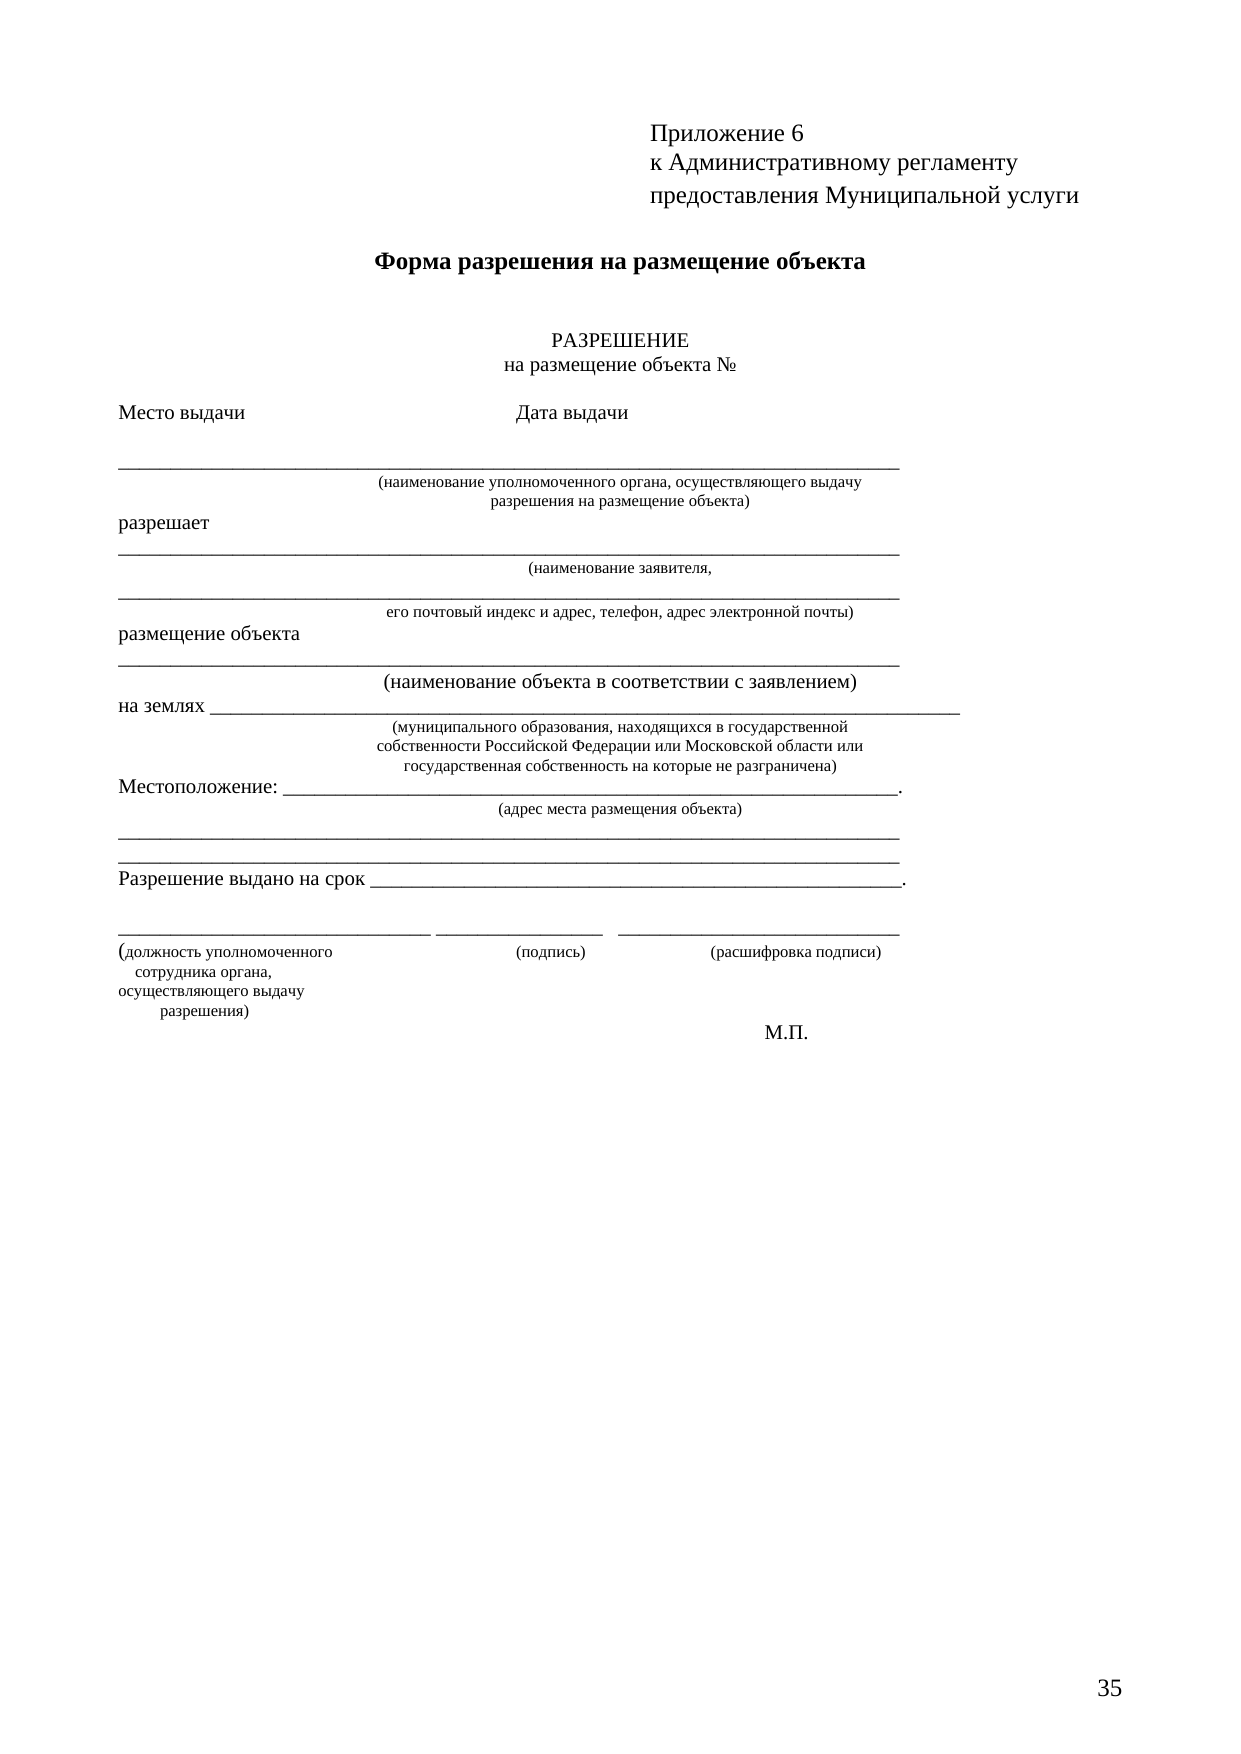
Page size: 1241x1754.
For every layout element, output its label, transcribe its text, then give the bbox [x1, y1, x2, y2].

text на размещение объекта № [118, 352, 1122, 376]
text (наименование объекта в соответствии с заявлением) [118, 669, 1122, 693]
text разрешения на размещение объекта) [118, 491, 1122, 510]
text ___________________________________________________________________________ [118, 818, 1122, 842]
text Место выдачи Дата выдачи [118, 400, 1122, 424]
text Местоположение: ___________________________________________________________. [118, 774, 1122, 798]
text его почтовый индекс и адрес, телефон, адрес электронной почты) [118, 602, 1122, 621]
text государственная собственность на которые не разграничена) [118, 755, 1122, 774]
text ___________________________________________________________________________ [118, 534, 1122, 558]
text разрешает [118, 510, 1122, 534]
text М.П. [650, 1019, 1122, 1044]
text ___________________________________________________________________________ [118, 577, 1122, 602]
text (муниципального образования, находящихся в государственной [118, 717, 1122, 736]
text ___________________________________________________________________________ [118, 448, 1122, 472]
text собственности Российской Федерации или Московской области или [118, 736, 1122, 755]
text осуществляющего выдачу [118, 981, 1122, 1000]
text (наименование уполномоченного органа, осуществляющего выдачу [118, 472, 1122, 491]
text (адрес места размещения объекта) [118, 798, 1122, 818]
text (должность уполномоченного (подпись) (расшифровка подписи) [118, 938, 1122, 962]
text разрешения) [118, 1000, 1122, 1019]
text (наименование заявителя, [118, 558, 1122, 577]
text размещение объекта [118, 621, 1122, 645]
text ___________________________________________________________________________ [118, 842, 1122, 866]
text на землях ________________________________________________________________________ [118, 693, 1122, 717]
subtitle Приложение 6 [650, 118, 1122, 147]
text к Административному регламенту предоставления Муниципальной услуги [650, 147, 1122, 209]
text ___________________________________________________________________________ [118, 645, 1122, 669]
subtitle Форма разрешения на размещение объекта [118, 246, 1122, 275]
text ______________________________ ________________ ___________________________ [118, 914, 1122, 938]
text РАЗРЕШЕНИЕ [118, 327, 1122, 352]
text Разрешение выдано на срок ___________________________________________________. [118, 866, 1122, 890]
text сотрудника органа, [118, 962, 1122, 981]
